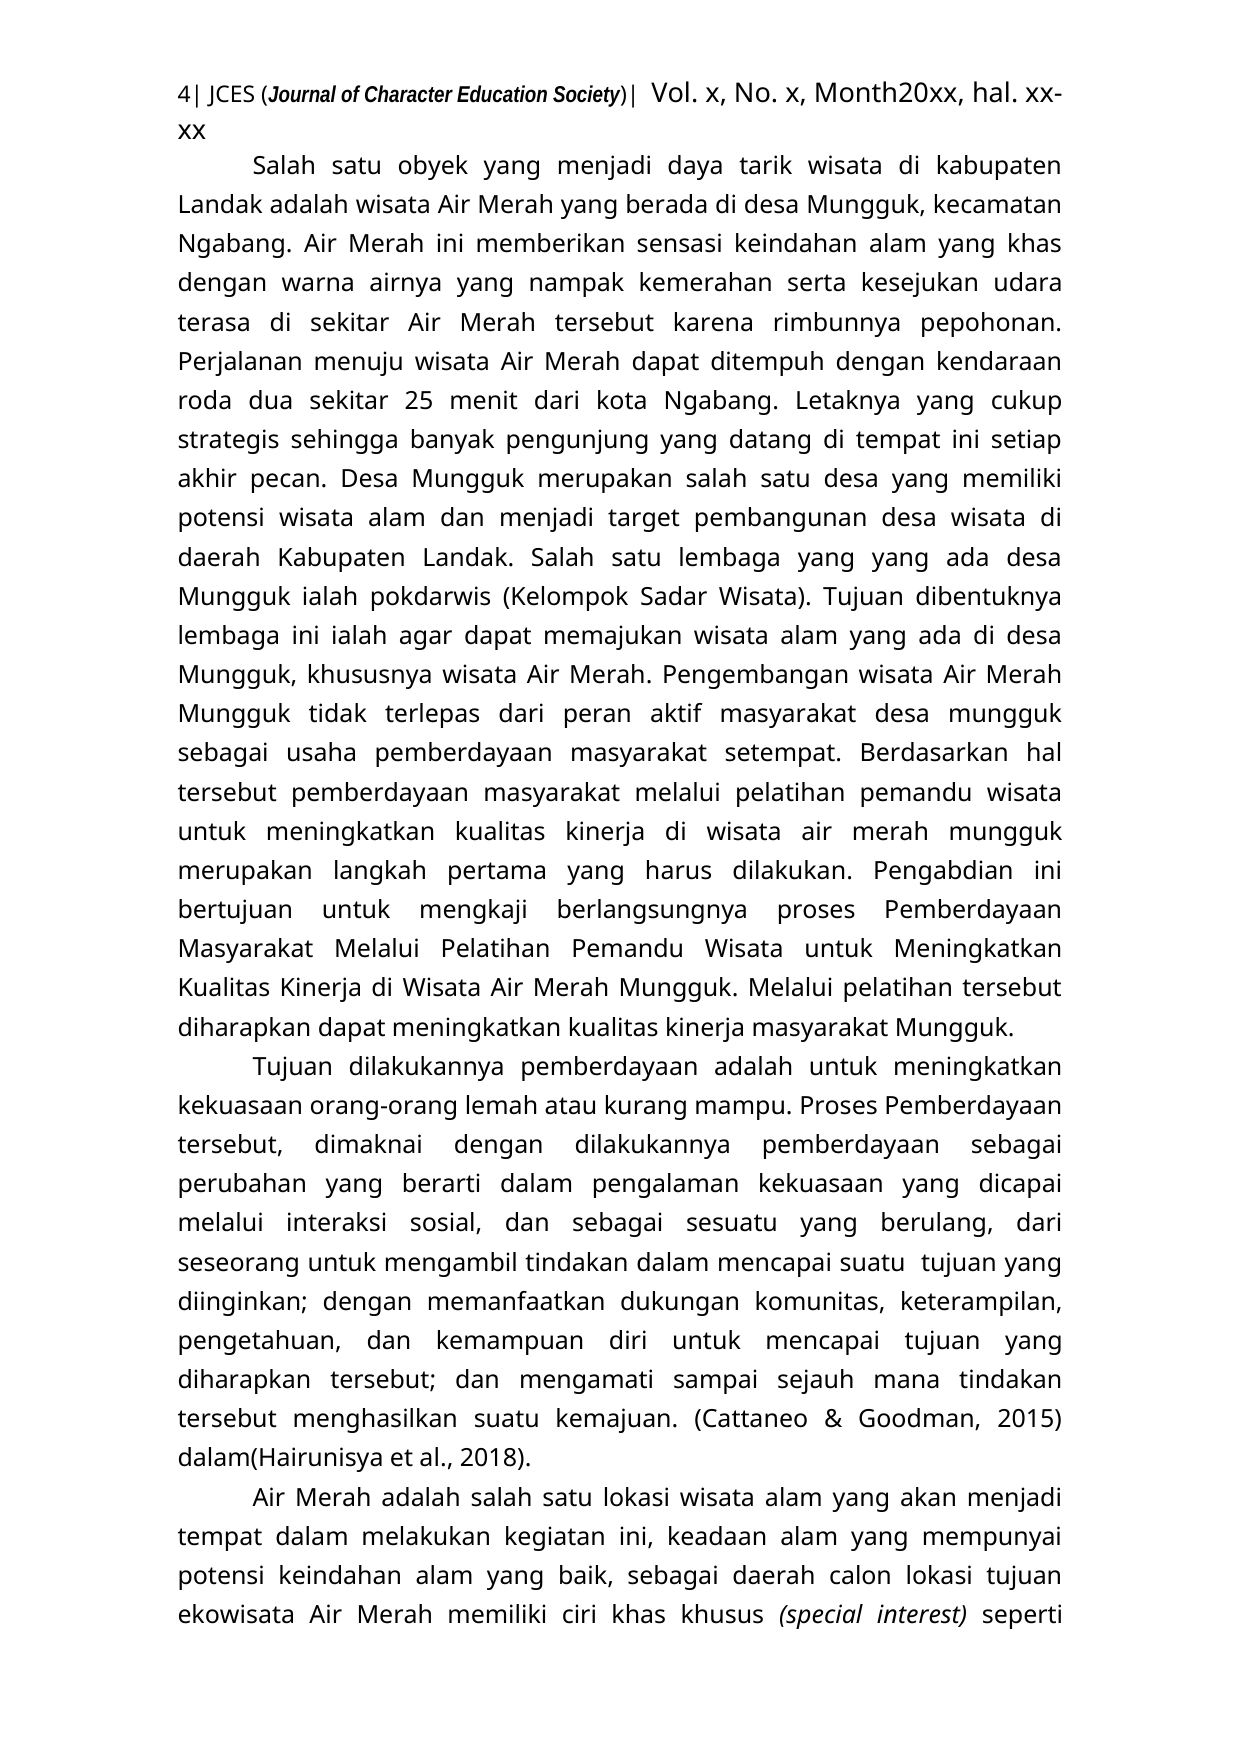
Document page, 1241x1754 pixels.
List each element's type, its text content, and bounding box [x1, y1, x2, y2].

text Salah satu obyek yang menjadi daya tarik wisata di kabupaten Landak adalah wisata Air Merah yang berada di desa Mungguk, kecamatan Ngabang. Air Merah ini memberikan sensasi keindahan alam yang khas dengan warna airnya yang nampak kemerahan serta kesejukan udara terasa di sekitar Air Merah tersebut karena rimbunnya pepohonan. Perjalanan menuju wisata Air Merah dapat ditempuh dengan kendaraan roda dua sekitar 25 menit dari kota Ngabang. Letaknya yang cukup strategis sehingga banyak pengunjung yang datang di tempat ini setiap akhir pecan. Desa Mungguk merupakan salah satu desa yang memiliki potensi wisata alam dan menjadi target pembangunan desa wisata di daerah Kabupaten Landak. Salah satu lembaga yang yang ada desa Mungguk ialah pokdarwis (Kelompok Sadar Wisata). Tujuan dibentuknya lembaga ini ialah agar dapat memajukan wisata alam yang ada di desa Mungguk, khususnya wisata Air Merah. Pengembangan wisata Air Merah Mungguk tidak terlepas dari peran aktif masyarakat desa mungguk sebagai usaha pemberdayaan masyarakat setempat. Berdasarkan hal tersebut pemberdayaan masyarakat melalui pelatihan pemandu wisata untuk meningkatkan kualitas kinerja di wisata air merah mungguk merupakan langkah pertama yang harus dilakukan. Pengabdian ini bertujuan untuk mengkaji berlangsungnya proses Pemberdayaan Masyarakat Melalui Pelatihan Pemandu Wisata untuk Meningkatkan Kualitas Kinerja di Wisata Air Merah Mungguk. Melalui pelatihan tersebut diharapkan dapat meningkatkan kualitas kinerja masyarakat Mungguk. [177, 148, 1063, 1043]
text Tujuan dilakukannya pemberdayaan adalah untuk meningkatkan kekuasaan orang-orang lemah atau kurang mampu. Proses Pemberdayaan tersebut, dimaknai dengan dilakukannya pemberdayaan sebagai perubahan yang berarti dalam pengalaman kekuasaan yang dicapai melalui interaksi sosial, dan sebagai sesuatu yang berulang, dari seseorang untuk mengambil tindakan dalam mencapai suatu tujuan yang diinginkan; dengan memanfaatkan dukungan komunitas, keterampilan, pengetahuan, dan kemampuan diri untuk mencapai tujuan yang diharapkan tersebut; dan mengamati sampai sejauh mana tindakan tersebut menghasilkan suatu kemajuan. (Cattaneo & Goodman, 2015) dalam(Hairunisya et al., 2018). [177, 1048, 1063, 1474]
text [177, 1479, 1063, 1631]
